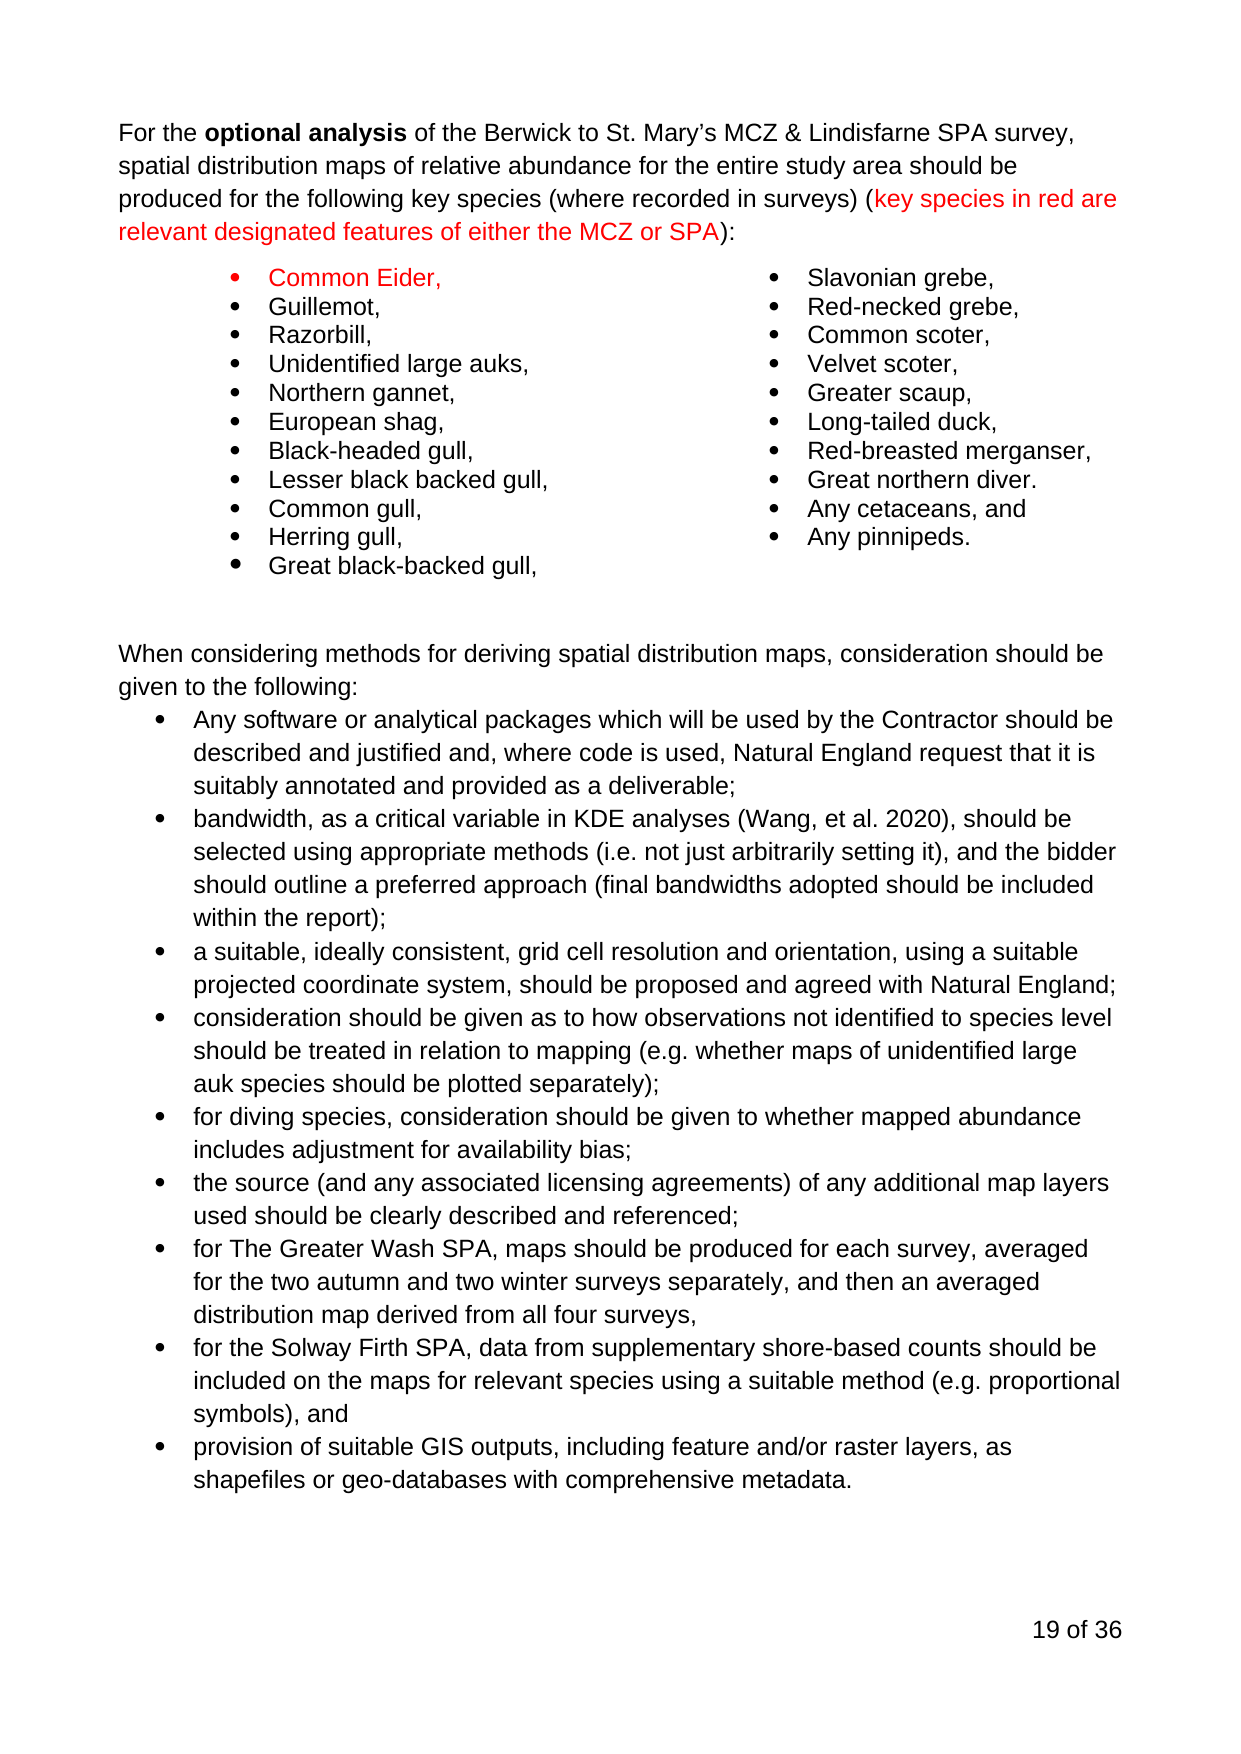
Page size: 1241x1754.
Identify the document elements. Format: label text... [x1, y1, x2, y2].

list Common scoter, [769, 320, 1122, 349]
list Black-headed gull, [231, 436, 583, 465]
list Common Eider, [231, 263, 583, 292]
list Unidentified large auks, [231, 349, 583, 378]
text For the optional analysis of the Berwick to St. Mary’s MCZ & Lindisfarne SPA survey, spatial distribution maps of relative abundance for the entire study area should be produced for the following key species (where recorded in surveys) (key species in red are relevant designated features of either the MCZ or SPA): [118, 118, 1122, 246]
list Razorbill, [231, 320, 583, 349]
list Velvet scoter, [769, 349, 1122, 378]
list Guillemot, [231, 292, 583, 320]
list Slavonian grebe, [769, 263, 1122, 292]
list Any cetaceans, and [769, 493, 1122, 522]
list Great northern diver. [769, 465, 1122, 493]
list Great black-backed gull, [231, 551, 583, 581]
list bandwidth, as a critical variable in KDE analyses (Wang, et al. 2020), should be selected using appropriate methods (i.e. not just arbitrarily setting it), and the bidder should outline a preferred approach (final bandwidths adopted should be included within the report); [156, 804, 1122, 932]
list Northern gannet, [231, 378, 583, 407]
list provision of suitable GIS outputs, including feature and/or raster layers, as shapefiles or geo-databases with comprehensive metadata. [156, 1432, 1122, 1494]
list a suitable, ideally consistent, grid cell resolution and orientation, using a suitable projected coordinate system, should be proposed and agreed with Natural England; [156, 936, 1122, 998]
list Any software or analytical packages which will be used by the Contractor should be described and justified and, where code is used, Natural England request that it is suitably annotated and provided as a deliverable; [156, 705, 1122, 800]
list Common gull, [231, 493, 583, 522]
list European shag, [231, 407, 583, 436]
list Red-necked grebe, [769, 292, 1122, 320]
list for The Greater Wash SPA, maps should be produced for each survey, averaged for the two autumn and two winter surveys separately, and then an averaged distribution map derived from all four surveys, [156, 1234, 1122, 1329]
list Long-tailed duck, [769, 407, 1122, 436]
list consideration should be given as to how observations not identified to species level should be treated in relation to mapping (e.g. whether maps of unidentified large auk species should be plotted separately); [156, 1003, 1122, 1097]
list Any pinnipeds. [769, 522, 1122, 551]
list for the Solway Firth SPA, data from supplementary shore-based counts should be included on the maps for relevant species using a suitable method (e.g. proportional symbols), and [156, 1333, 1122, 1428]
list Red-breasted merganser, [769, 436, 1122, 465]
list for diving species, consideration should be given to whether mapped abundance includes adjustment for availability bias; [156, 1102, 1122, 1164]
list Lesser black backed gull, [231, 465, 583, 493]
list Greater scaup, [769, 378, 1122, 407]
text When considering methods for deriving spatial distribution maps, consideration should be given to the following: [118, 639, 1122, 701]
list Herring gull, [231, 522, 583, 551]
list the source (and any associated licensing agreements) of any additional map layers used should be clearly described and referenced; [156, 1168, 1122, 1230]
